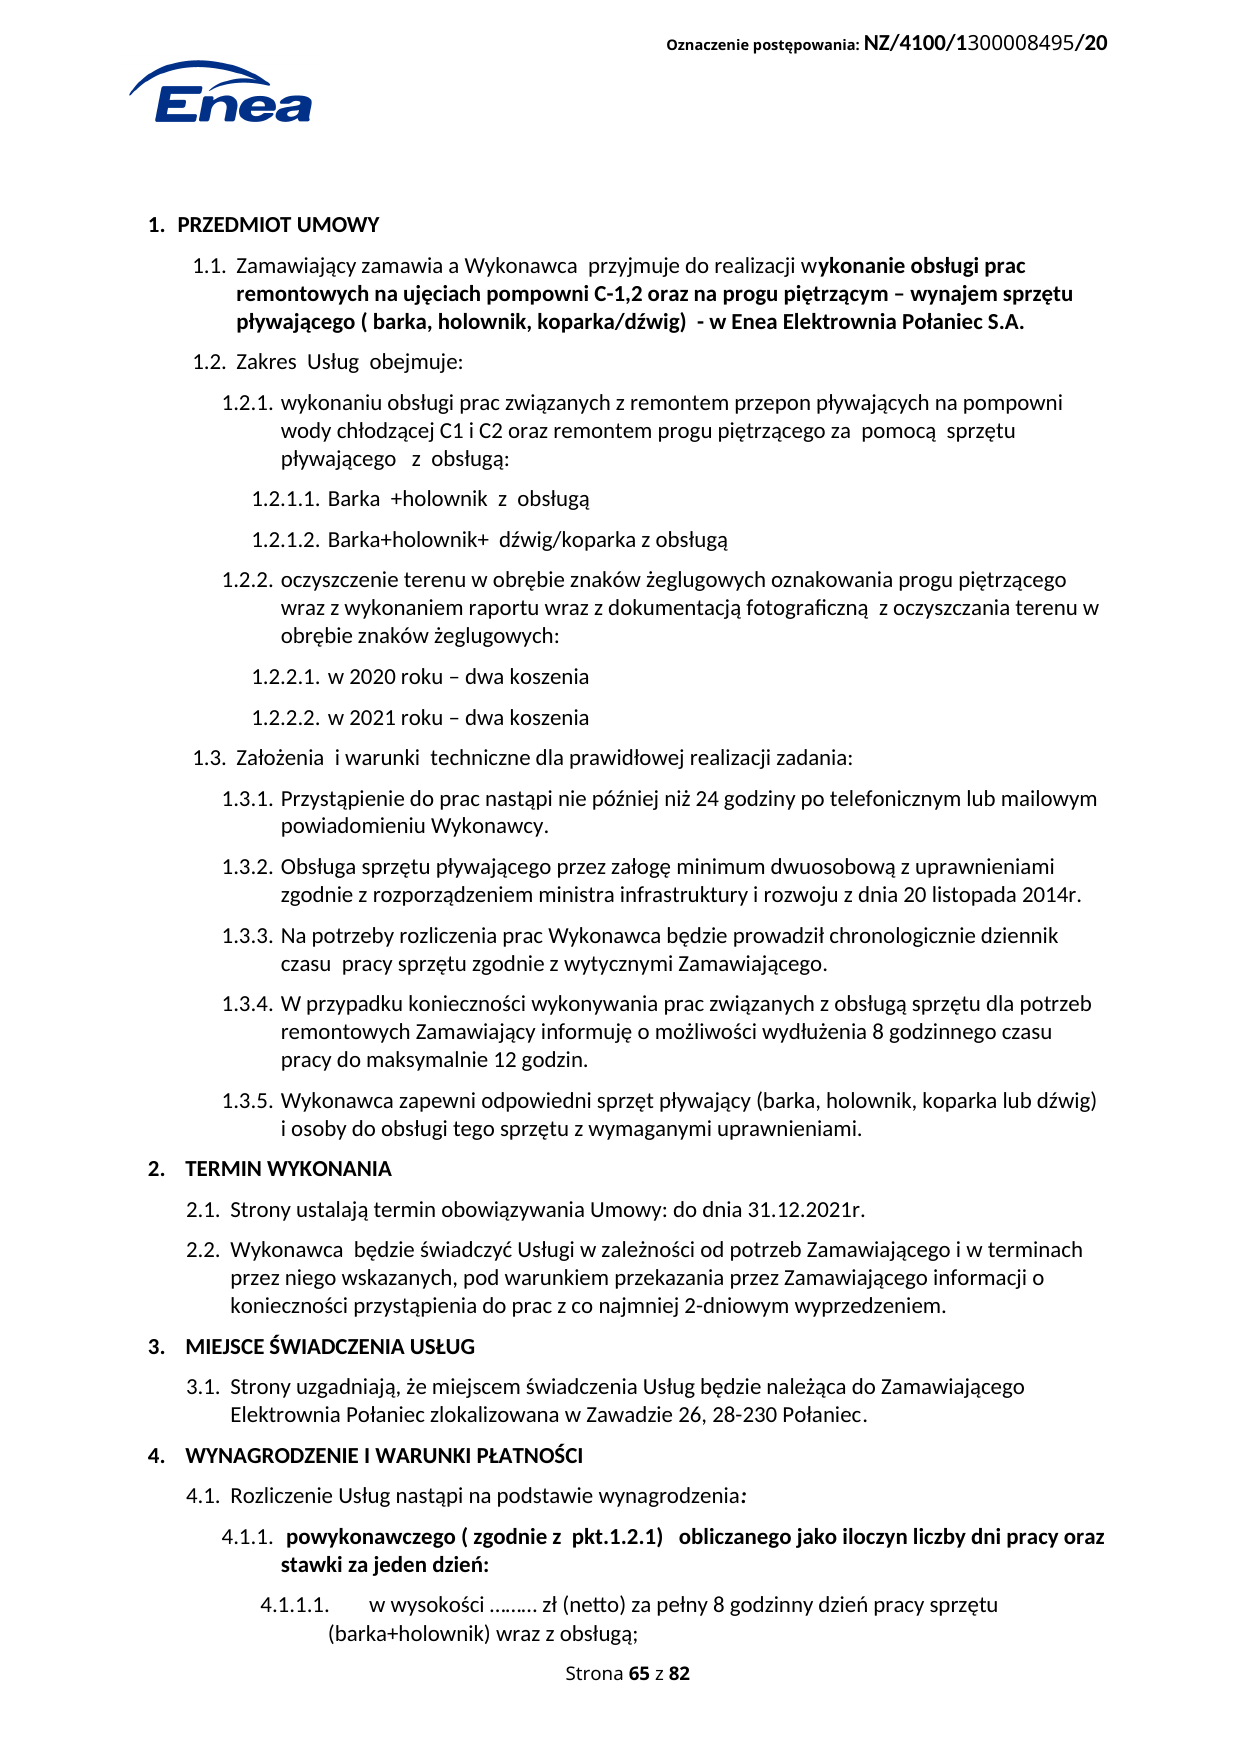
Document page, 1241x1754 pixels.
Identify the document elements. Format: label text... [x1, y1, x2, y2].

list Obsługa sprzętu pływającego przez załogę minimum dwuosobową z uprawnieniami zgodnie z rozporządzeniem ministra infrastruktury i rozwoju z dnia 20 listopada 2014r. [221, 852, 1107, 908]
list wykonaniu obsługi prac związanych z remontem przepon pływających na pompowni wody chłodzącej C1 i C2 oraz remontem progu piętrzącego za pomocą sprzętu pływającego z obsługą: [221, 388, 1107, 472]
list Barka+holownik+ dźwig/koparka z obsługą [251, 525, 1107, 553]
list WYNAGRODZENIE I WARUNKI PŁATNOŚCI [148, 1441, 1107, 1469]
list TERMIN WYKONANIA [148, 1154, 1107, 1182]
list W przypadku konieczności wykonywania prac związanych z obsługą sprzętu dla potrzeb remontowych Zamawiający informuję o możliwości wydłużenia 8 godzinnego czasu pracy do maksymalnie 12 godzin. [221, 989, 1107, 1073]
list Zamawiający zamawia a Wykonawca przyjmuje do realizacji wykonanie obsługi prac remontowych na ujęciach pompowni C-1,2 oraz na progu piętrzącym – wynajem sprzętu pływającego ( barka, holownik, koparka/dźwig) - w Enea Elektrownia Połaniec S.A. [192, 251, 1107, 335]
list Założenia i warunki techniczne dla prawidłowej realizacji zadania: [192, 743, 1107, 771]
list powykonawczego ( zgodnie z pkt.1.2.1) obliczanego jako iloczyn liczby dni pracy oraz stawki za jeden dzień: [221, 1522, 1107, 1578]
list Rozliczenie Usług nastąpi na podstawie wynagrodzenia: [186, 1482, 1107, 1509]
list oczyszczenie terenu w obrębie znaków żeglugowych oznakowania progu piętrzącego wraz z wykonaniem raportu wraz z dokumentacją fotograficzną z oczyszczania terenu w obrębie znaków żeglugowych: [221, 566, 1107, 649]
picture [117, 50, 324, 124]
list Na potrzeby rozliczenia prac Wykonawca będzie prowadził chronologicznie dziennik czasu pracy sprzętu zgodnie z wytycznymi Zamawiającego. [221, 921, 1107, 977]
list Strony uzgadniają, że miejscem świadczenia Usług będzie należąca do Zamawiającego Elektrownia Połaniec zlokalizowana w Zawadzie 26, 28-230 Połaniec. [186, 1372, 1107, 1428]
list Wykonawca będzie świadczyć Usługi w zależności od potrzeb Zamawiającego i w terminach przez niego wskazanych, pod warunkiem przekazania przez Zamawiającego informacji o konieczności przystąpienia do prac z co najmniej 2-dniowym wyprzedzeniem. [186, 1235, 1107, 1319]
list Barka +holownik z obsługą [251, 484, 1107, 512]
list MIEJSCE ŚWIADCZENIA USŁUG [148, 1332, 1107, 1360]
list w 2021 roku – dwa koszenia [251, 703, 1107, 731]
list PRZEDMIOT UMOWY [148, 210, 1107, 238]
list Zakres Usług obejmuje: [192, 347, 1107, 375]
list w wysokości ……… zł (netto) za pełny 8 godzinny dzień pracy sprzętu (barka+holownik) wraz z obsługą; [260, 1591, 1107, 1647]
list Przystąpienie do prac nastąpi nie później niż 24 godziny po telefonicznym lub mailowym powiadomieniu Wykonawcy. [221, 784, 1107, 840]
list Wykonawca zapewni odpowiedni sprzęt pływający (barka, holownik, koparka lub dźwig) i osoby do obsługi tego sprzętu z wymaganymi uprawnieniami. [221, 1086, 1107, 1142]
list w 2020 roku – dwa koszenia [251, 662, 1107, 690]
list Strony ustalają termin obowiązywania Umowy: do dnia 31.12.2021r. [186, 1195, 1107, 1223]
